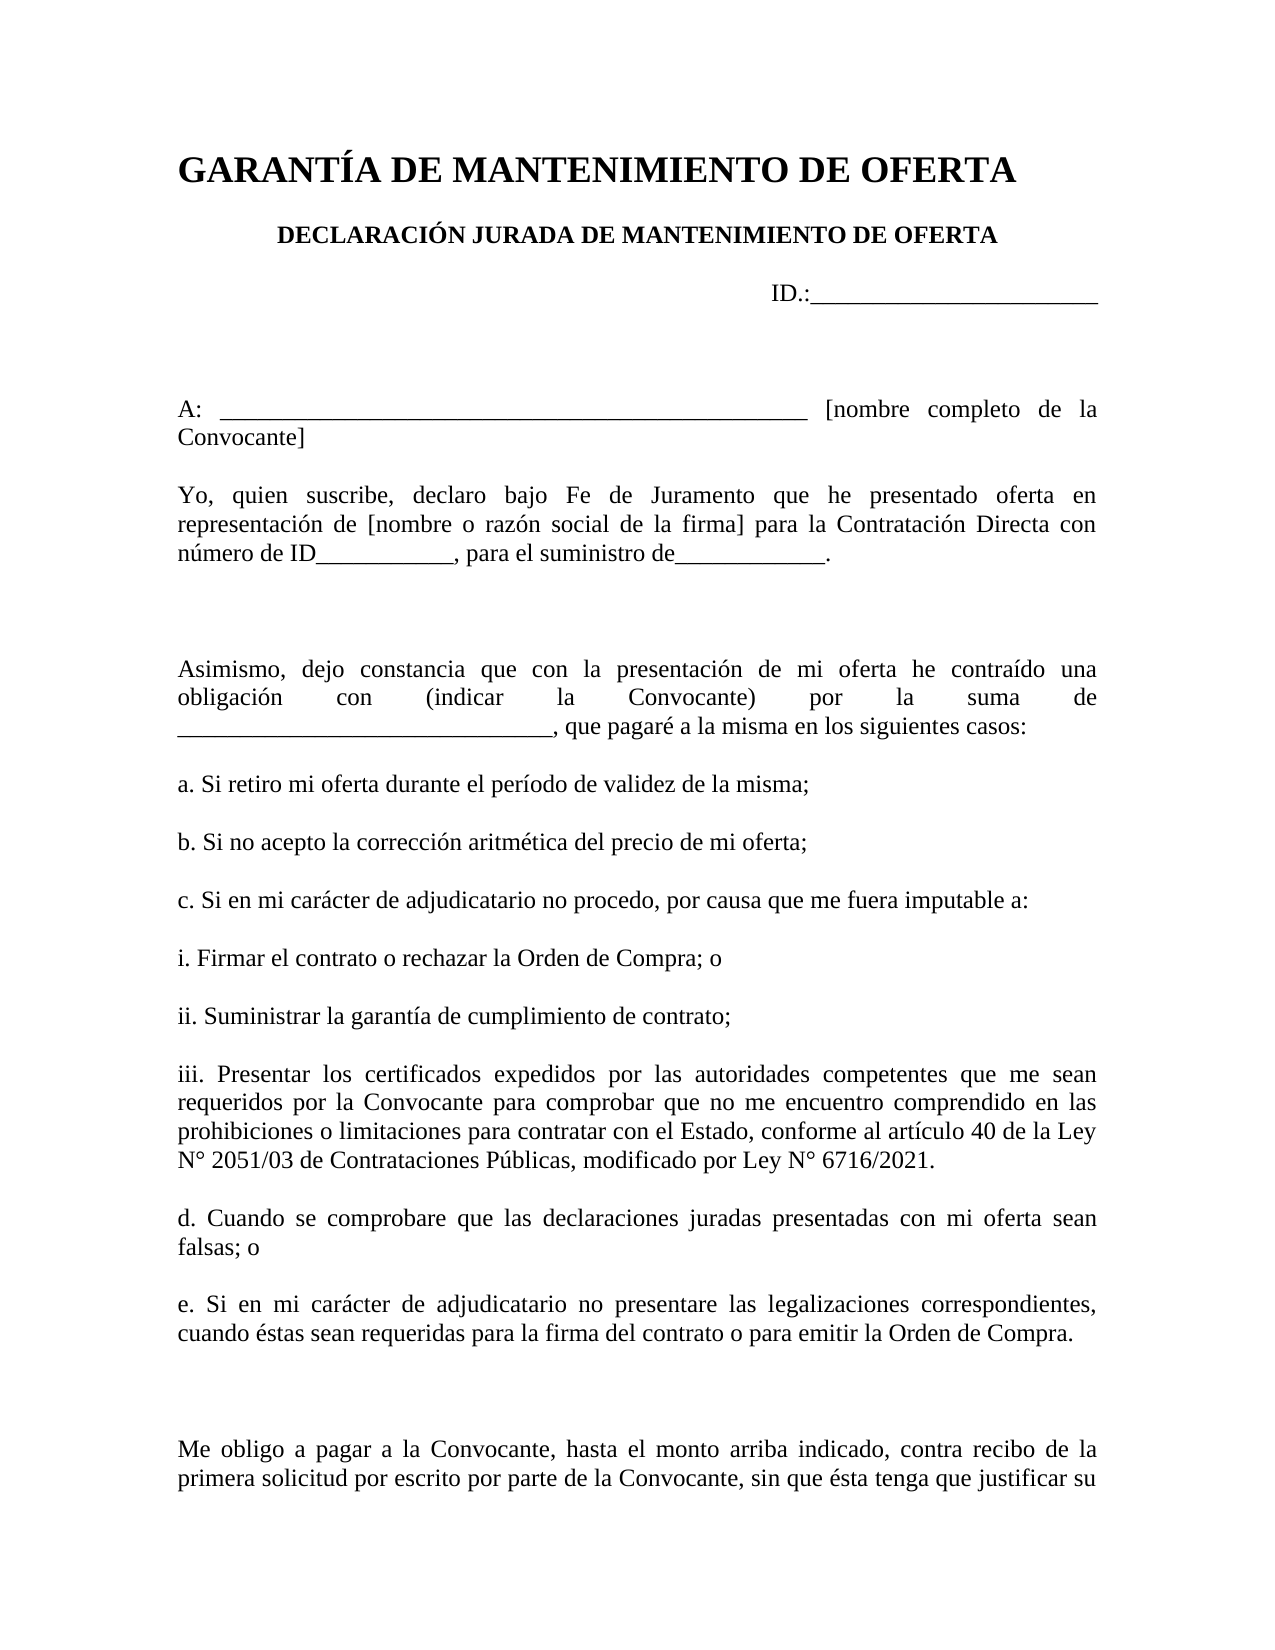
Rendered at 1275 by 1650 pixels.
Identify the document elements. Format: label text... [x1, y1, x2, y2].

text i. Firmar el contrato o rechazar la Orden de Compra; o [177, 943, 1098, 972]
text a. Si retiro mi oferta durante el período de validez de la misma; [177, 769, 1098, 798]
text A: _______________________________________________ [nombre completo de la Convocante] [177, 394, 1098, 451]
subtitle GARANTÍA DE MANTENIMIENTO DE OFERTA [177, 148, 1098, 191]
text Yo, quien suscribe, declaro bajo Fe de Juramento que he presentado oferta en representación de [nombre o razón social de la firma] para la Contratación Directa con número de ID___________, para el suministro de____________. [177, 480, 1098, 567]
text iii. Presentar los certificados expedidos por las autoridades competentes que me sean requeridos por la Convocante para comprobar que no me encuentro comprendido en las prohibiciones o limitaciones para contratar con el Estado, conforme al artículo 40 de la Ley N° 2051/03 de Contrataciones Públicas, modificado por Ley N° 6716/2021. [177, 1059, 1098, 1174]
text DECLARACIÓN JURADA DE MANTENIMIENTO DE OFERTA [177, 220, 1098, 249]
text b. Si no acepto la corrección aritmética del precio de mi oferta; [177, 827, 1098, 856]
text Asimismo, dejo constancia que con la presentación de mi oferta he contraído una obligación con (indicar la Convocante) por la suma de ______________________________, que pagaré a la misma en los siguientes casos: [177, 654, 1098, 740]
text ii. Suministrar la garantía de cumplimiento de contrato; [177, 1001, 1098, 1029]
text ID.:_______________________ [177, 278, 1098, 307]
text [177, 1434, 1098, 1492]
text e. Si en mi carácter de adjudicatario no presentare las legalizaciones correspondientes, cuando éstas sean requeridas para la firma del contrato o para emitir la Orden de Compra. [177, 1289, 1098, 1347]
text d. Cuando se comprobare que las declaraciones juradas presentadas con mi oferta sean falsas; o [177, 1203, 1098, 1260]
text c. Si en mi carácter de adjudicatario no procedo, por causa que me fuera imputable a: [177, 885, 1098, 914]
